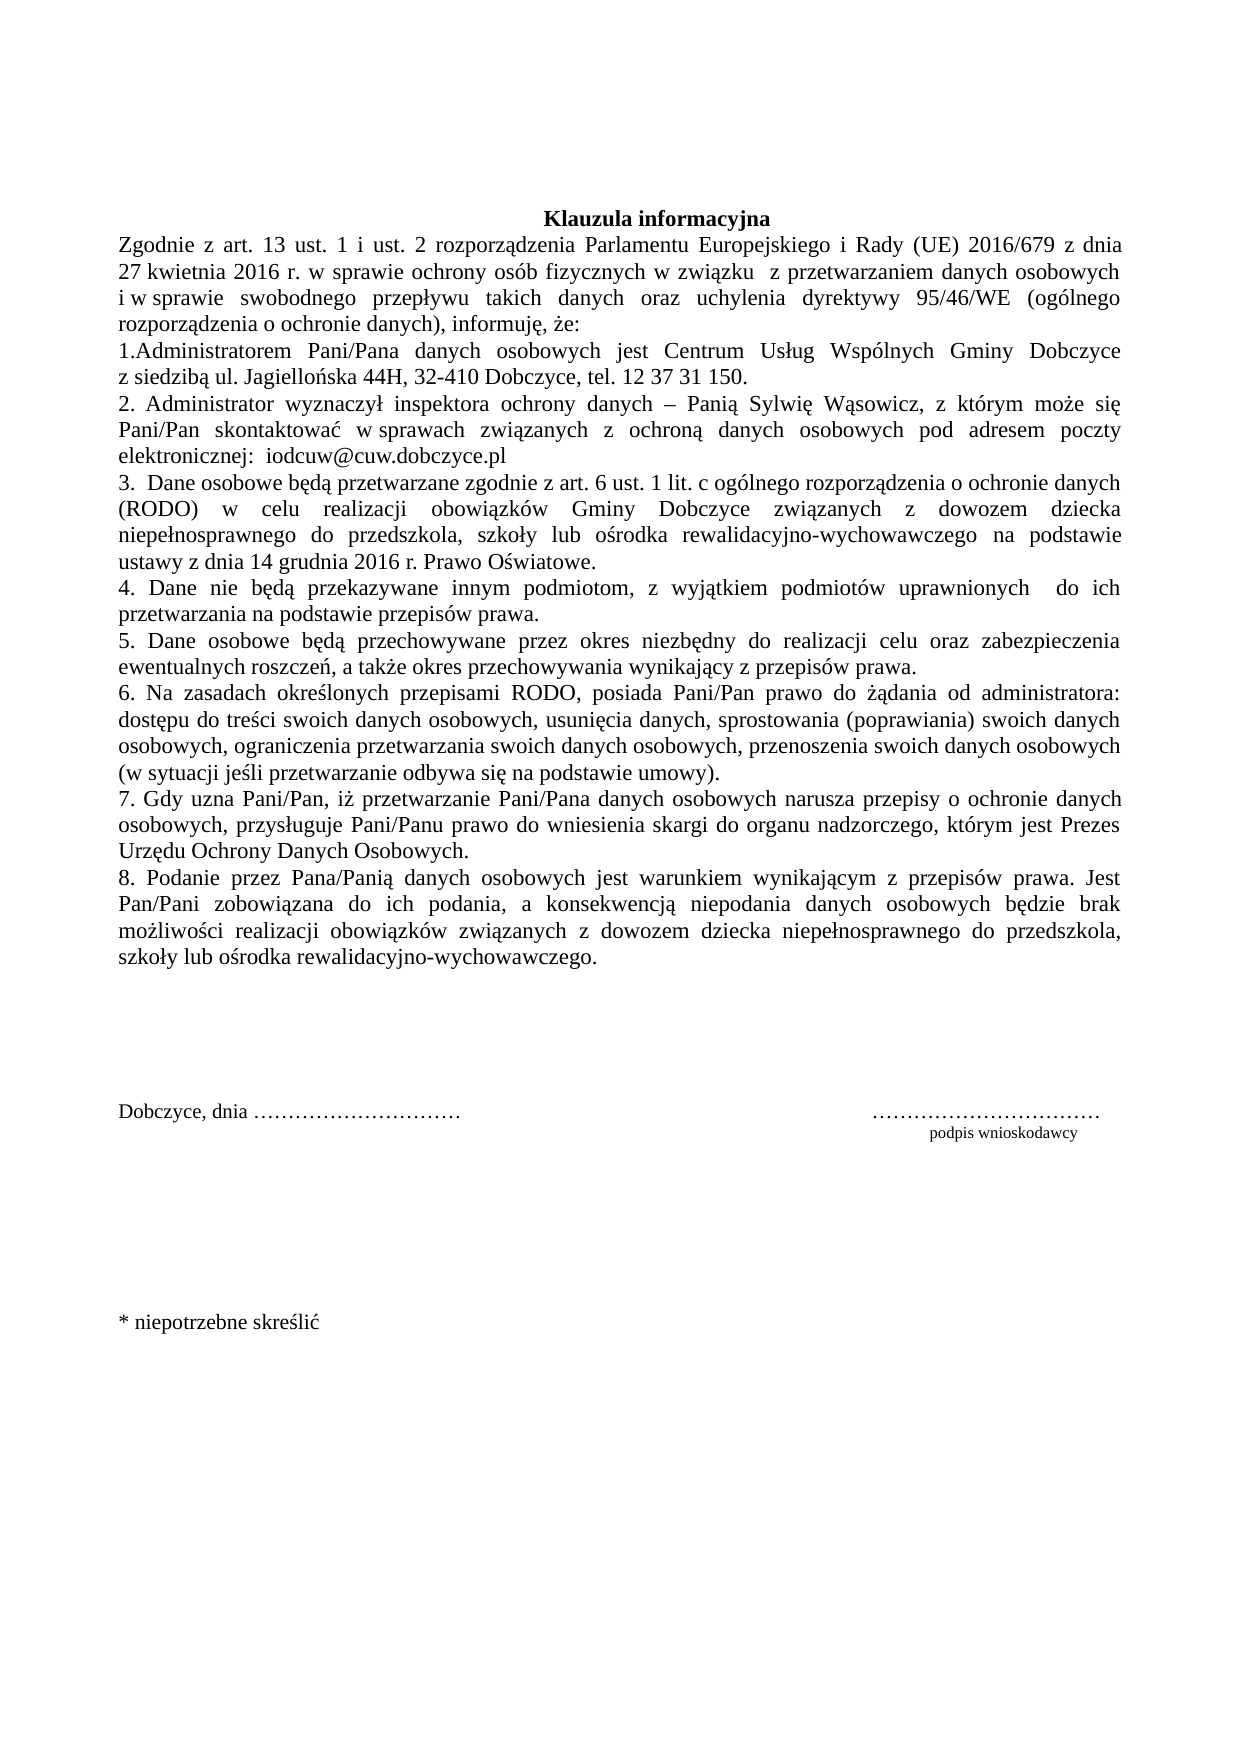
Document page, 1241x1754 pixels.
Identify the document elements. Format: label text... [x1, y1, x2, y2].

text Zgodnie z art. 13 ust. 1 i ust. 2 rozporządzenia Parlamentu Europejskiego i Rady (UE) 2016/679 z dnia 27 kwietnia 2016 r. w sprawie ochrony osób fizycznych w związku z przetwarzaniem danych osobowych i w sprawie swobodnego przepływu takich danych oraz uchylenia dyrektywy 95/46/WE (ogólnego rozporządzenia o ochronie danych), informuję, że: [118, 231, 1122, 337]
text * niepotrzebne skreślić [118, 1309, 1122, 1334]
text 5. Dane osobowe będą przechowywane przez okres niezbędny do realizacji celu oraz zabezpieczenia ewentualnych roszczeń, a także okres przechowywania wynikający z przepisów prawa. [118, 627, 1122, 679]
text 8. Podanie przez Pana/Panią danych osobowych jest warunkiem wynikającym z przepisów prawa. Jest Pan/Pani zobowiązana do ich podania, a konsekwencją niepodania danych osobowych będzie brak możliwości realizacji obowiązków związanych z dowozem dziecka niepełnosprawnego do przedszkola, szkoły lub ośrodka rewalidacyjno-wychowawczego. [118, 864, 1122, 969]
text Klauzula informacyjna [118, 205, 1122, 231]
text podpis wnioskodawcy [856, 1123, 1122, 1142]
text 1.Administratorem Pani/Pana danych osobowych jest Centrum Usług Wspólnych Gminy Dobczyce z siedzibą ul. Jagiellońska 44H, 32-410 Dobczyce, tel. 12 37 31 150. [118, 337, 1122, 389]
text 3. Dane osobowe będą przetwarzane zgodnie z art. 6 ust. 1 lit. c ogólnego rozporządzenia o ochronie danych (RODO) w celu realizacji obowiązków Gminy Dobczyce związanych z dowozem dziecka niepełnosprawnego do przedszkola, szkoły lub ośrodka rewalidacyjno-wychowawczego na podstawie ustawy z dnia 14 grudnia 2016 r. Prawo Oświatowe. [118, 469, 1122, 574]
text 4. Dane nie będą przekazywane innym podmiotom, z wyjątkiem podmiotów uprawnionych do ich przetwarzania na podstawie przepisów prawa. [118, 574, 1122, 627]
text Dobczyce, dnia ………………………… …………………………… [118, 1099, 1122, 1123]
text 7. Gdy uzna Pani/Pan, iż przetwarzanie Pani/Pana danych osobowych narusza przepisy o ochronie danych osobowych, przysługuje Pani/Panu prawo do wniesienia skargi do organu nadzorczego, którym jest Prezes Urzędu Ochrony Danych Osobowych. [118, 785, 1122, 864]
text 6. Na zasadach określonych przepisami RODO, posiada Pani/Pan prawo do żądania od administratora: dostępu do treści swoich danych osobowych, usunięcia danych, sprostowania (poprawiania) swoich danych osobowych, ograniczenia przetwarzania swoich danych osobowych, przenoszenia swoich danych osobowych (w sytuacji jeśli przetwarzanie odbywa się na podstawie umowy). [118, 679, 1122, 785]
text 2. Administrator wyznaczył inspektora ochrony danych – Panią Sylwię Wąsowicz, z którym może się Pani/Pan skontaktować w sprawach związanych z ochroną danych osobowych pod adresem poczty elektronicznej: iodcuw@cuw.dobczyce.pl [118, 389, 1122, 469]
